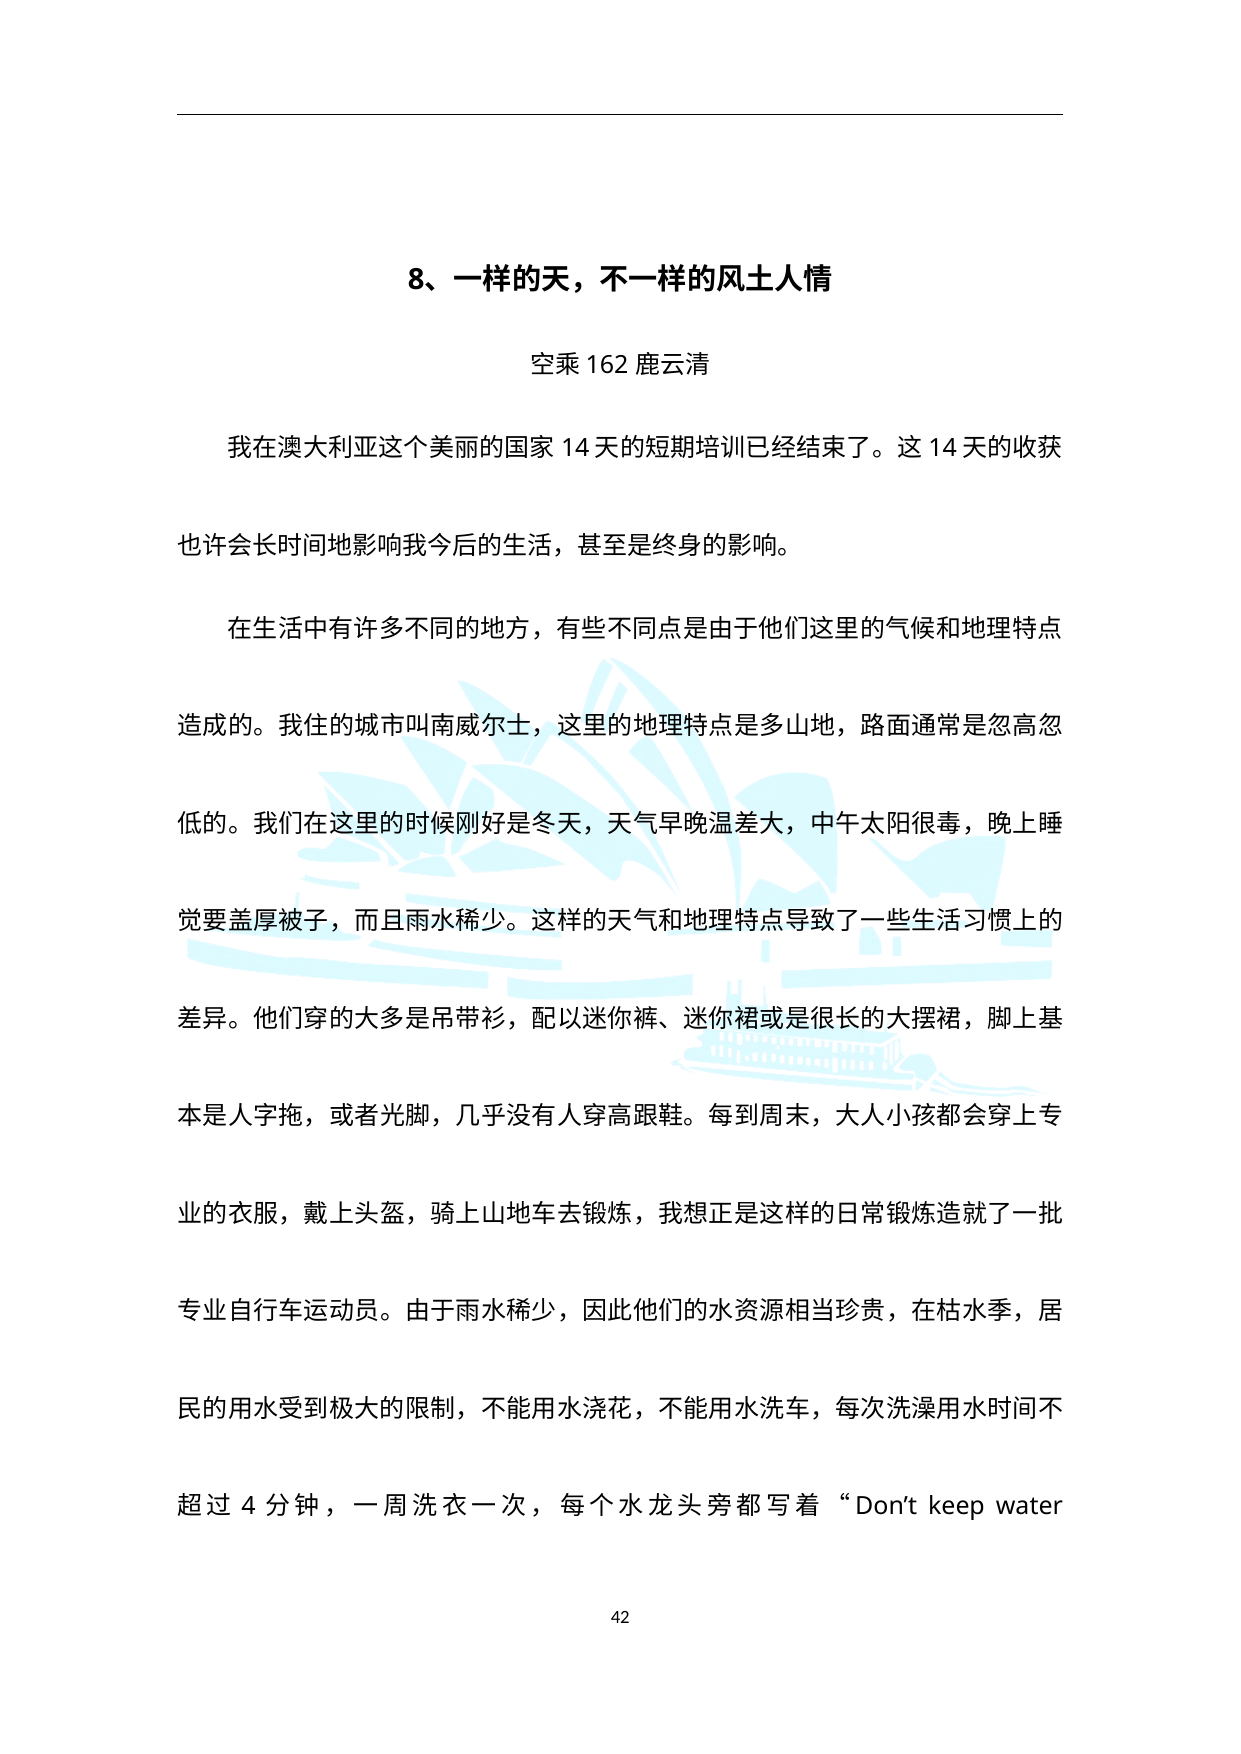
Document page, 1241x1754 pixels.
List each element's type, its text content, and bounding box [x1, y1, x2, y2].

text 8、一样的天，不一样的风土人情 [177, 244, 1063, 309]
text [177, 594, 1063, 1536]
text 空乘162 鹿云清 [177, 330, 1063, 395]
text 我在澳大利亚这个美丽的国家14天的短期培训已经结束了。这14天的收获也许会长时间地影响我今后的生活，甚至是终身的影响。 [177, 413, 1063, 576]
